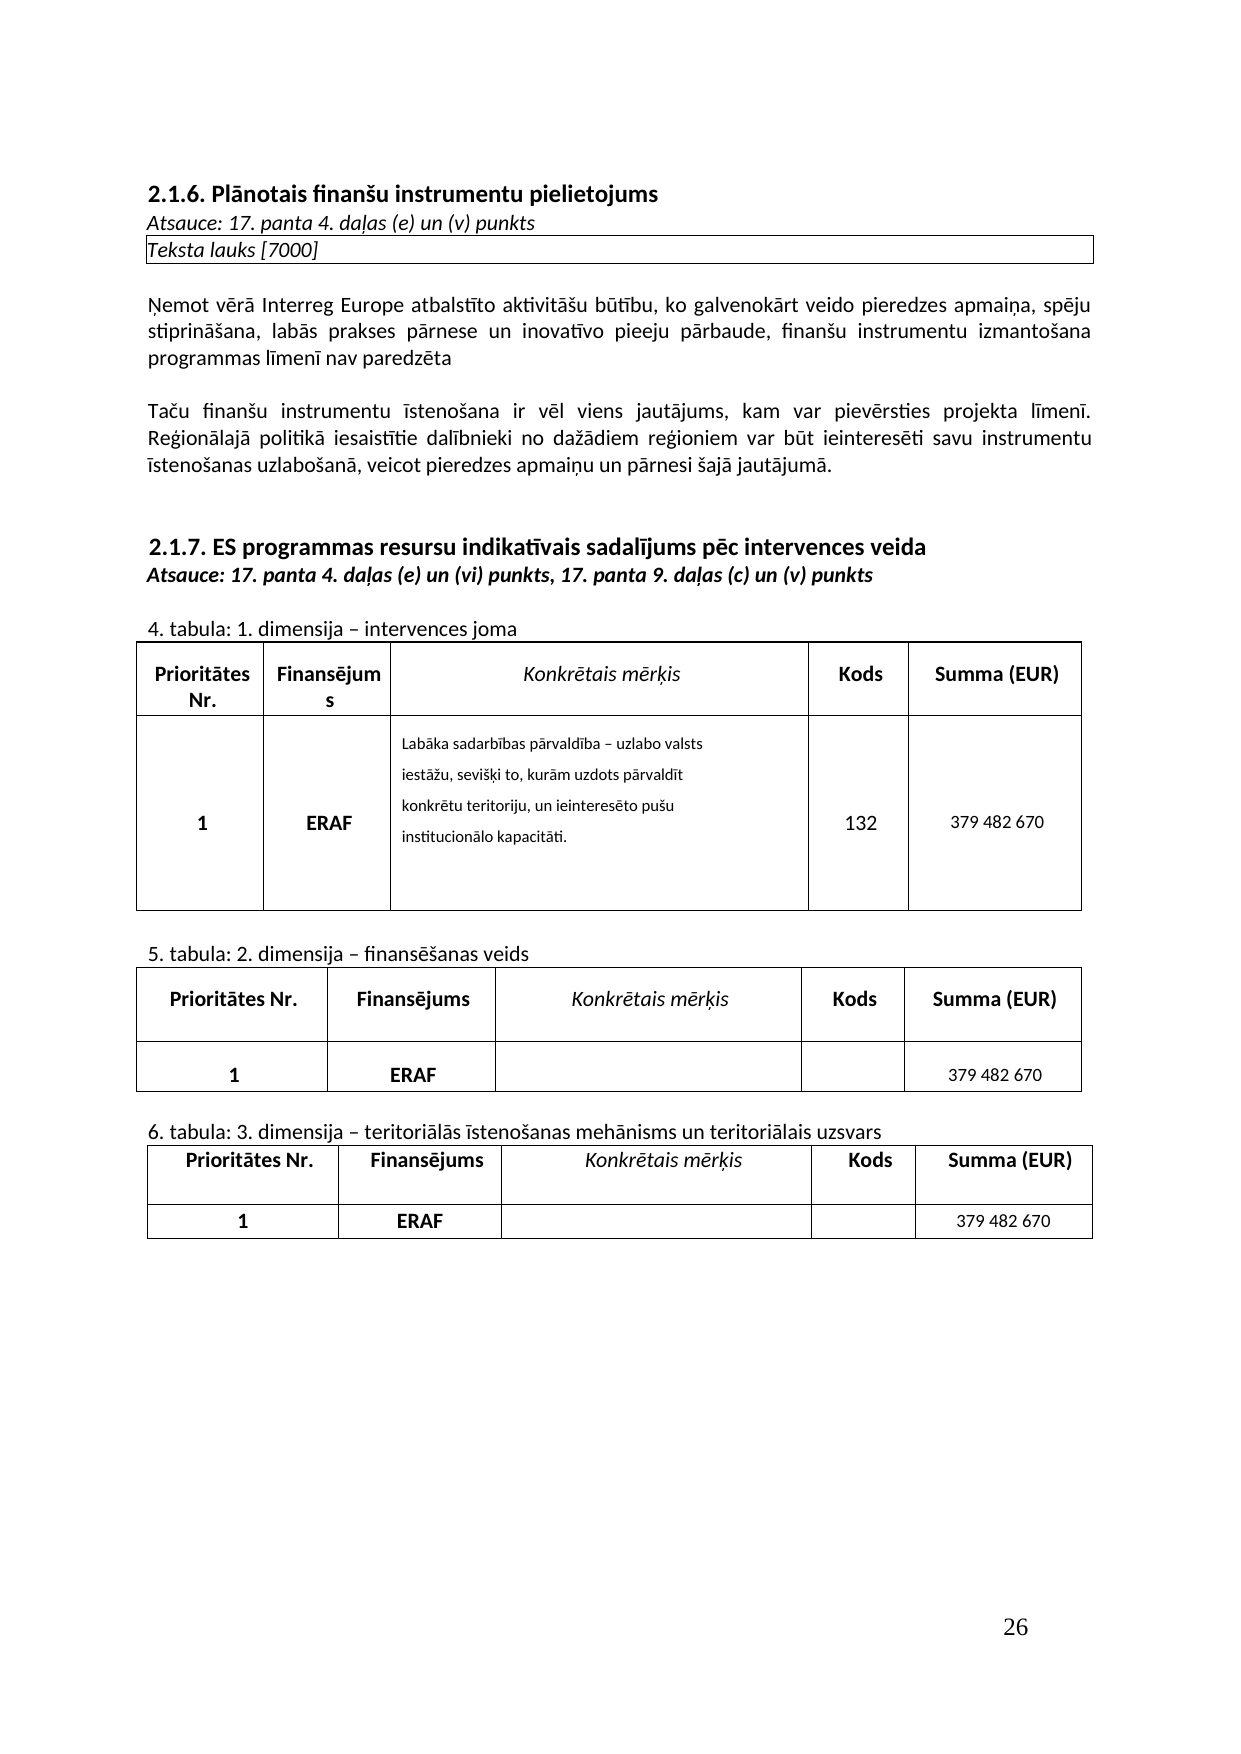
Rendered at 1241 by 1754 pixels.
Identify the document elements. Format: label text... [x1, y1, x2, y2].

table_cell 1 [137, 716, 263, 910]
table_header Finansējums [339, 1146, 501, 1203]
table_cell ERAF [264, 716, 390, 910]
table_cell [496, 1042, 801, 1091]
table_header Konkrētais mērķis [496, 968, 801, 1041]
text Ņemot vērā Interreg Europe atbalstīto aktivitāšu būtību, ko galvenokārt veido pieredzes apmaiņa, spēju stiprināšana, labās prakses pārnese un inovatīvo pieeju pārbaude, finanšu instrumentu izmantošana programmas līmenī nav paredzēta [148, 291, 1093, 371]
table_header Summa (EUR) [916, 1146, 1092, 1203]
table_cell 132 [809, 716, 908, 910]
table_header Prioritātes Nr. [148, 1146, 338, 1203]
text Atsauce: 17. panta 4. daļas (e) un (v) punkts [147, 209, 1093, 235]
table_header Summa (EUR) [905, 968, 1081, 1041]
table_header Konkrētais mērķis [502, 1146, 811, 1203]
table_cell [802, 1042, 904, 1091]
table_cell 1 [148, 1205, 338, 1238]
table_header Kods [812, 1146, 915, 1203]
table_header Konkrētais mērķis [391, 643, 808, 715]
table_header Finansējums [264, 643, 390, 715]
table_header Prioritātes Nr. [137, 968, 327, 1041]
table_header Summa (EUR) [909, 643, 1081, 715]
table_header Prioritātes Nr. [137, 643, 263, 715]
table_header Kods [802, 968, 904, 1041]
table_cell ERAF [339, 1205, 501, 1238]
text 6. tabula: 3. dimensija – teritoriālās īstenošanas mehānisms un teritoriālais uzsvars [148, 1118, 1028, 1145]
subtitle 2.1.7. ES programmas resursu indikatīvais sadalījums pēc intervences veida [148, 531, 1084, 561]
text 5. tabula: 2. dimensija – finansēšanas veids [148, 940, 1028, 967]
text Teksta lauks [7000] [147, 236, 1093, 263]
table_cell 379 482 670 [909, 716, 1081, 910]
table_cell [812, 1205, 915, 1238]
subtitle 2.1.6. Plānotais finanšu instrumentu pielietojums [148, 178, 1084, 209]
table_cell Labāka sadarbības pārvaldība – uzlabo valsts iestāžu, sevišķi to, kurām uzdots pārvaldīt konkrētu teritoriju, un ieinteresēto pušu institucionālo kapacitāti. [391, 716, 808, 910]
table_cell 1 [137, 1042, 327, 1091]
table_cell 379 482 670 [916, 1205, 1092, 1238]
table_cell [502, 1205, 811, 1238]
table_header Finansējums [328, 968, 495, 1041]
text Atsauce: 17. panta 4. daļas (e) un (vi) punkts, 17. panta 9. daļas (c) un (v) punkts [147, 561, 1084, 588]
table_cell ERAF [328, 1042, 495, 1091]
text Taču finanšu instrumentu īstenošana ir vēl viens jautājums, kam var pievērsties projekta līmenī. Reģionālajā politikā iesaistītie dalībnieki no dažādiem reģioniem var būt ieinteresēti savu instrumentu īstenošanas uzlabošanā, veicot pieredzes apmaiņu un pārnesi šajā jautājumā. [148, 397, 1093, 477]
table_header Kods [809, 643, 908, 715]
text 4. tabula: 1. dimensija – intervences joma [148, 615, 1028, 641]
table_cell 379 482 670 [905, 1042, 1081, 1091]
